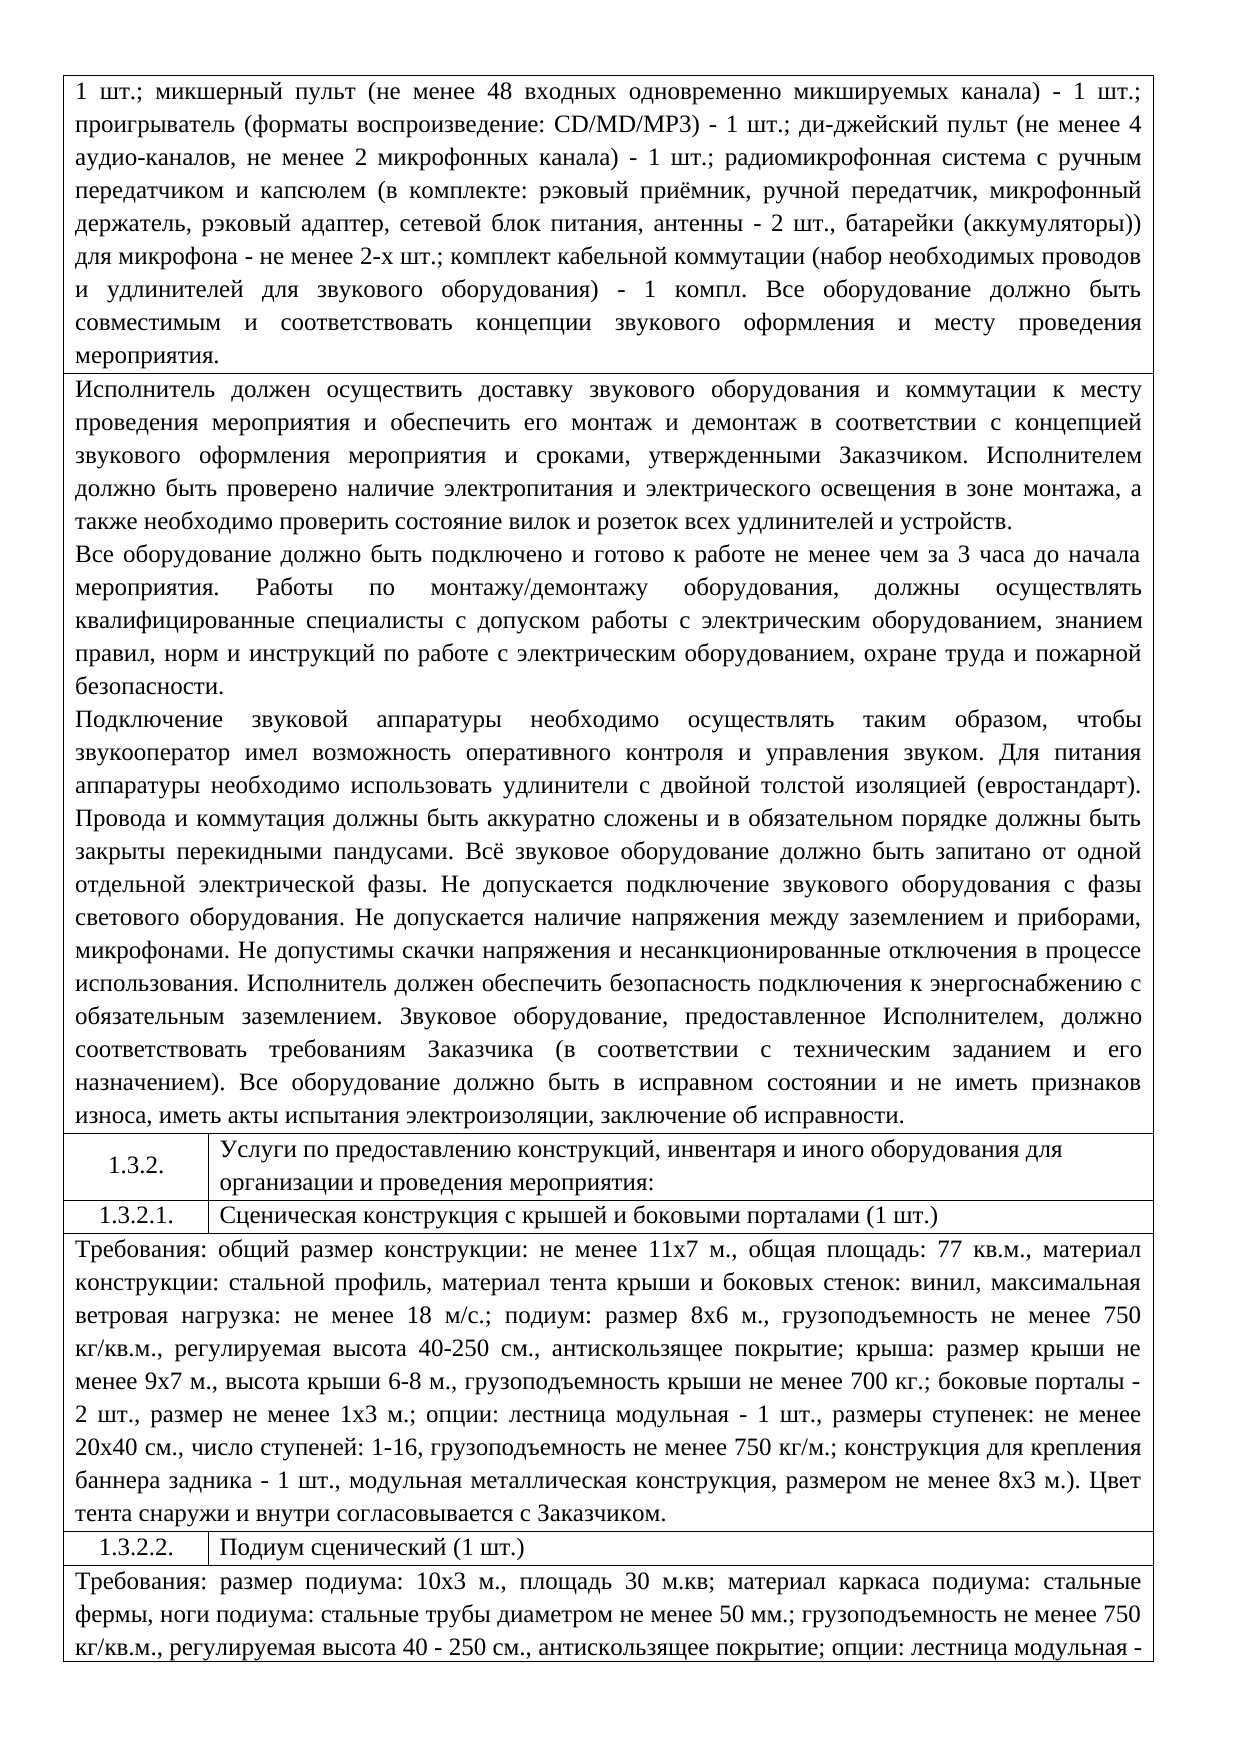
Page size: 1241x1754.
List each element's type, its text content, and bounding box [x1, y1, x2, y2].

table_cell Подиум сценический (1 шт.) [209, 1532, 1153, 1565]
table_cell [64, 1566, 1153, 1661]
table_cell Исполнитель должен осуществить доставку звукового оборудования и коммутации к месту проведения мероприятия и обеспечить его монтаж и демонтаж в соответствии с концепцией звукового оформления мероприятия и сроками, утвержденными Заказчиком. Исполнителем должно быть проверено наличие электропитания и электрического освещения в зоне монтажа, а также необходимо проверить состояние вилок и розеток всех удлинителей и устройств. Все оборудование должно быть подключено и готово к работе не менее чем за 3 часа до начала мероприятия. Работы по монтажу/демонтажу оборудования, должны осуществлять квалифицированные специалисты с допуском работы с электрическим оборудованием, знанием правил, норм и инструкций по работе с электрическим оборудованием, охране труда и пожарной безопасности. Подключение звуковой аппаратуры необходимо осуществлять таким образом, чтобы звукооператор имел возможность оперативного контроля и управления звуком. Для питания аппаратуры необходимо использовать удлинители с двойной толстой изоляцией (евростандарт). Провода и коммутация должны быть аккуратно сложены и в обязательном порядке должны быть закрыты перекидными пандусами. Всё звуковое оборудование должно быть запитано от одной отдельной электрической фазы. Не допускается подключение звукового оборудования с фазы светового оборудования. Не допускается наличие напряжения между заземлением и приборами, микрофонами. Не допустимы скачки напряжения и несанкционированные отключения в процессе использования. Исполнитель должен обеспечить безопасность подключения к энергоснабжению с обязательным заземлением. Звуковое оборудование, предоставленное Исполнителем, должно соответствовать требованиям Заказчика (в соответствии с техническим заданием и его назначением). Все оборудование должно быть в исправном состоянии и не иметь признаков износа, иметь акты испытания электроизоляции, заключение об исправности. [64, 374, 1153, 1133]
table_cell 1.3.2.2. [64, 1532, 208, 1565]
table_cell 1.3.2.1. [64, 1201, 208, 1233]
table_cell Сценическая конструкция с крышей и боковыми порталами (1 шт.) [209, 1201, 1153, 1233]
table_cell Услуги по предоставлению конструкций, инвентаря и иного оборудования для организации и проведения мероприятия: [209, 1134, 1153, 1199]
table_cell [64, 76, 1153, 373]
table_cell Требования: общий размер конструкции: не менее 11х7 м., общая площадь: 77 кв.м., материал конструкции: стальной профиль, материал тента крыши и боковых стенок: винил, максимальная ветровая нагрузка: не менее 18 м/с.; подиум: размер 8х6 м., грузоподъемность не менее 750 кг/кв.м., регулируемая высота 40-250 см., антискользящее покрытие; крыша: размер крыши не менее 9х7 м., высота крыши 6-8 м., грузоподъемность крыши не менее 700 кг.; боковые порталы - 2 шт., размер не менее 1х3 м.; опции: лестница модульная - 1 шт., размеры ступенек: не менее 20х40 см., число ступеней: 1-16, грузоподъемность не менее 750 кг/м.; конструкция для крепления баннера задника - 1 шт., модульная металлическая конструкция, размером не менее 8х3 м.). Цвет тента снаружи и внутри согласовывается с Заказчиком. [64, 1234, 1153, 1531]
table_cell 1.3.2. [64, 1134, 208, 1199]
